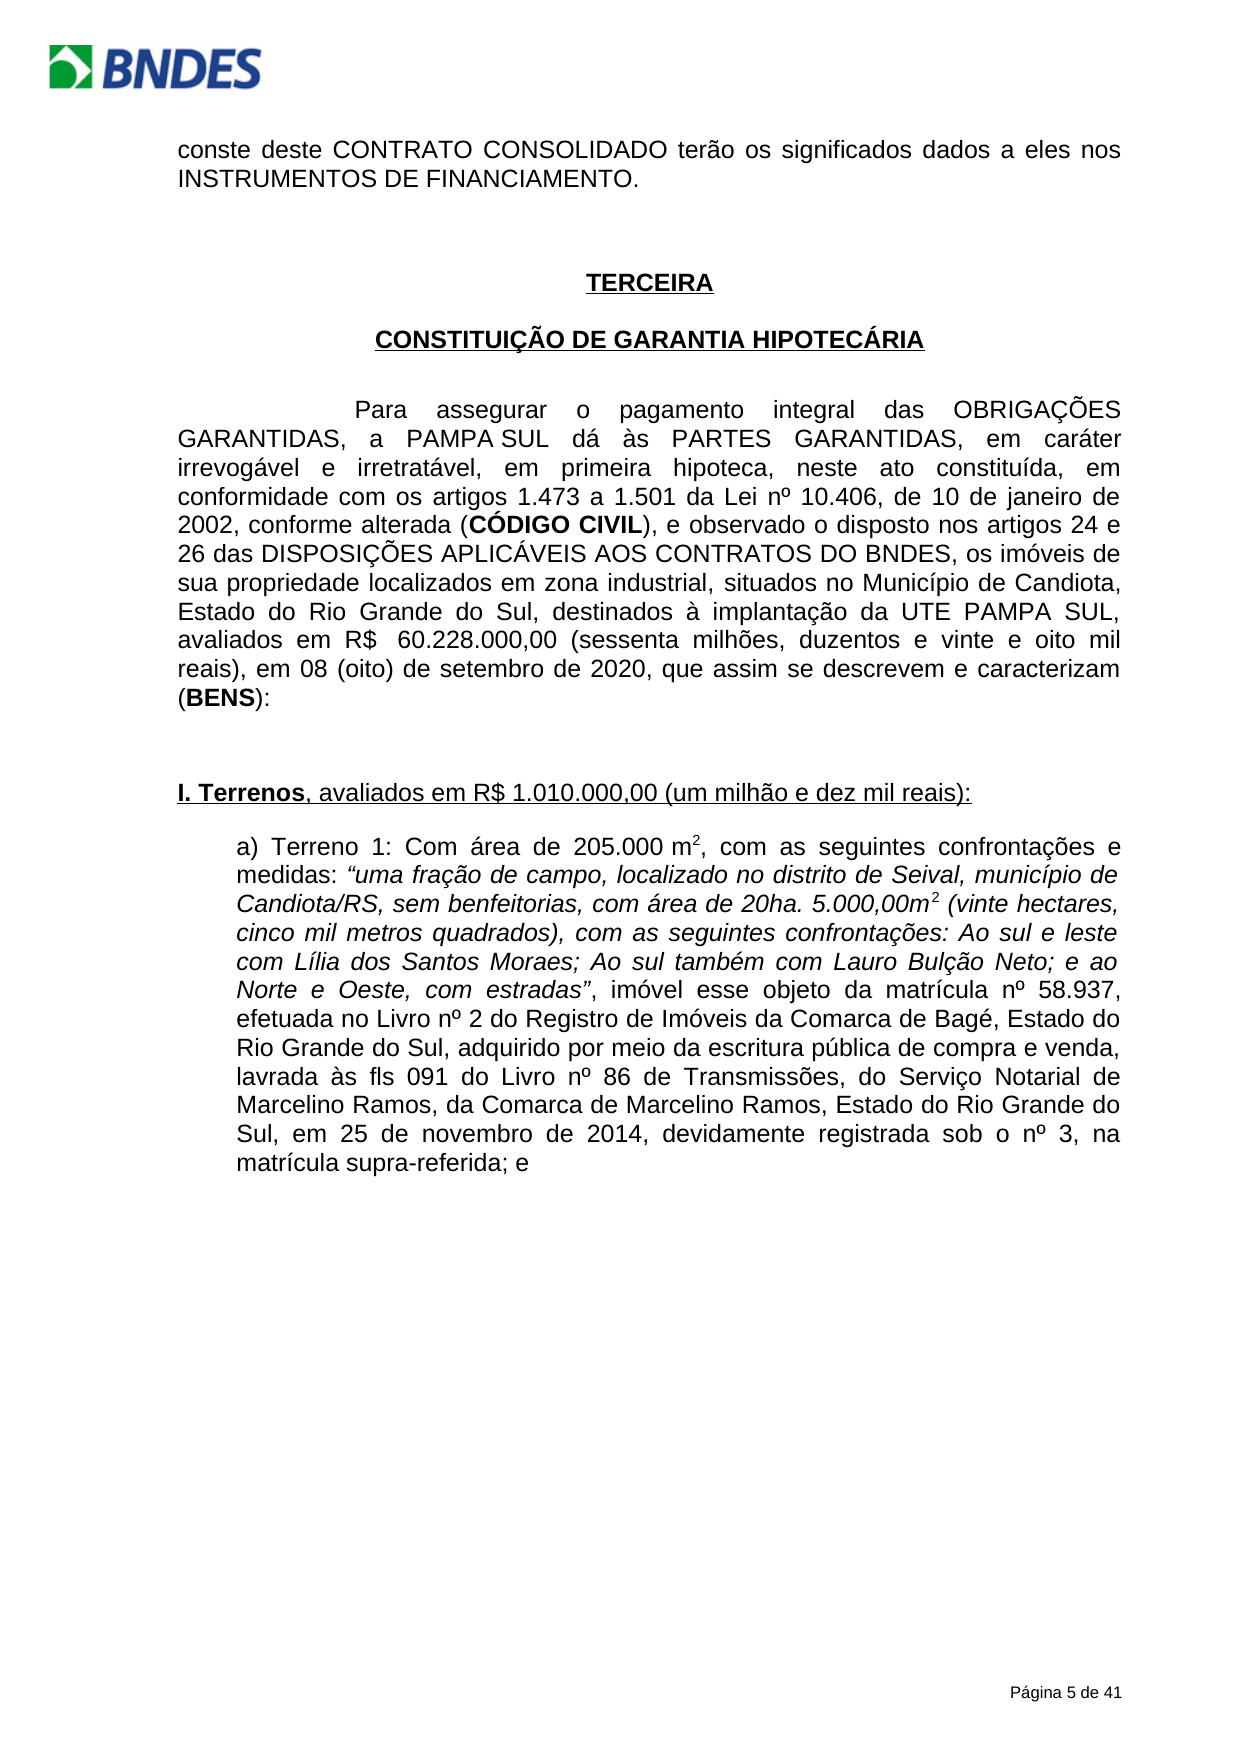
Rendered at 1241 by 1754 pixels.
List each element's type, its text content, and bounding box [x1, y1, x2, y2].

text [177, 135, 1122, 193]
text Para assegurar o pagamento integral das OBRIGAÇÕES GARANTIDAS, a PAMPA SUL dá às PARTES GARANTIDAS, em caráter irrevogável e irretratável, em primeira hipoteca, neste ato constituída, em conformidade com os artigos 1.473 a 1.501 da Lei nº 10.406, de 10 de janeiro de 2002, conforme alterada (CÓDIGO CIVIL), e observado o disposto nos artigos 24 e 26 das DISPOSIÇÕES APLICÁVEIS AOS CONTRATOS DO BNDES, os imóveis de sua propriedade localizados em zona industrial, situados no Município de Candiota, Estado do Rio Grande do Sul, destinados à implantação da UTE PAMPA SUL, avaliados em R$ 60.228.000,00 (sessenta milhões, duzentos e vinte e oito mil reais), em 08 (oito) de setembro de 2020, que assim se descrevem e caracterizam (BENS): [177, 395, 1122, 711]
text I. Terrenos, avaliados em R$ 1.010.000,00 (um milhão e dez mil reais): [177, 778, 1122, 806]
text a) Terreno 1: Com área de 205.000 m2, com as seguintes confrontações e medidas: “uma fração de campo, localizado no distrito de Seival, município de Candiota/RS, sem benfeitorias, com área de 20ha. 5.000,00m2 (vinte hectares, cinco mil metros quadrados), com as seguintes confrontações: Ao sul e leste com Lília dos Santos Moraes; Ao sul também com Lauro Bulção Neto; e ao Norte e Oeste, com estradas”, imóvel esse objeto da matrícula nº 58.937, efetuada no Livro nº 2 do Registro de Imóveis da Comarca de Bagé, Estado do Rio Grande do Sul, adquirido por meio da escritura pública de compra e venda, lavrada às fls 091 do Livro nº 86 de Transmissões, do Serviço Notarial de Marcelino Ramos, da Comarca de Marcelino Ramos, Estado do Rio Grande do Sul, em 25 de novembro de 2014, devidamente registrada sob o nº 3, na matrícula supra-referida; e [236, 831, 1122, 1176]
picture [49, 45, 263, 91]
subtitle TERCEIRA CONSTITUIÇÃO DE GARANTIA HIPOTECÁRIA [177, 268, 1122, 354]
